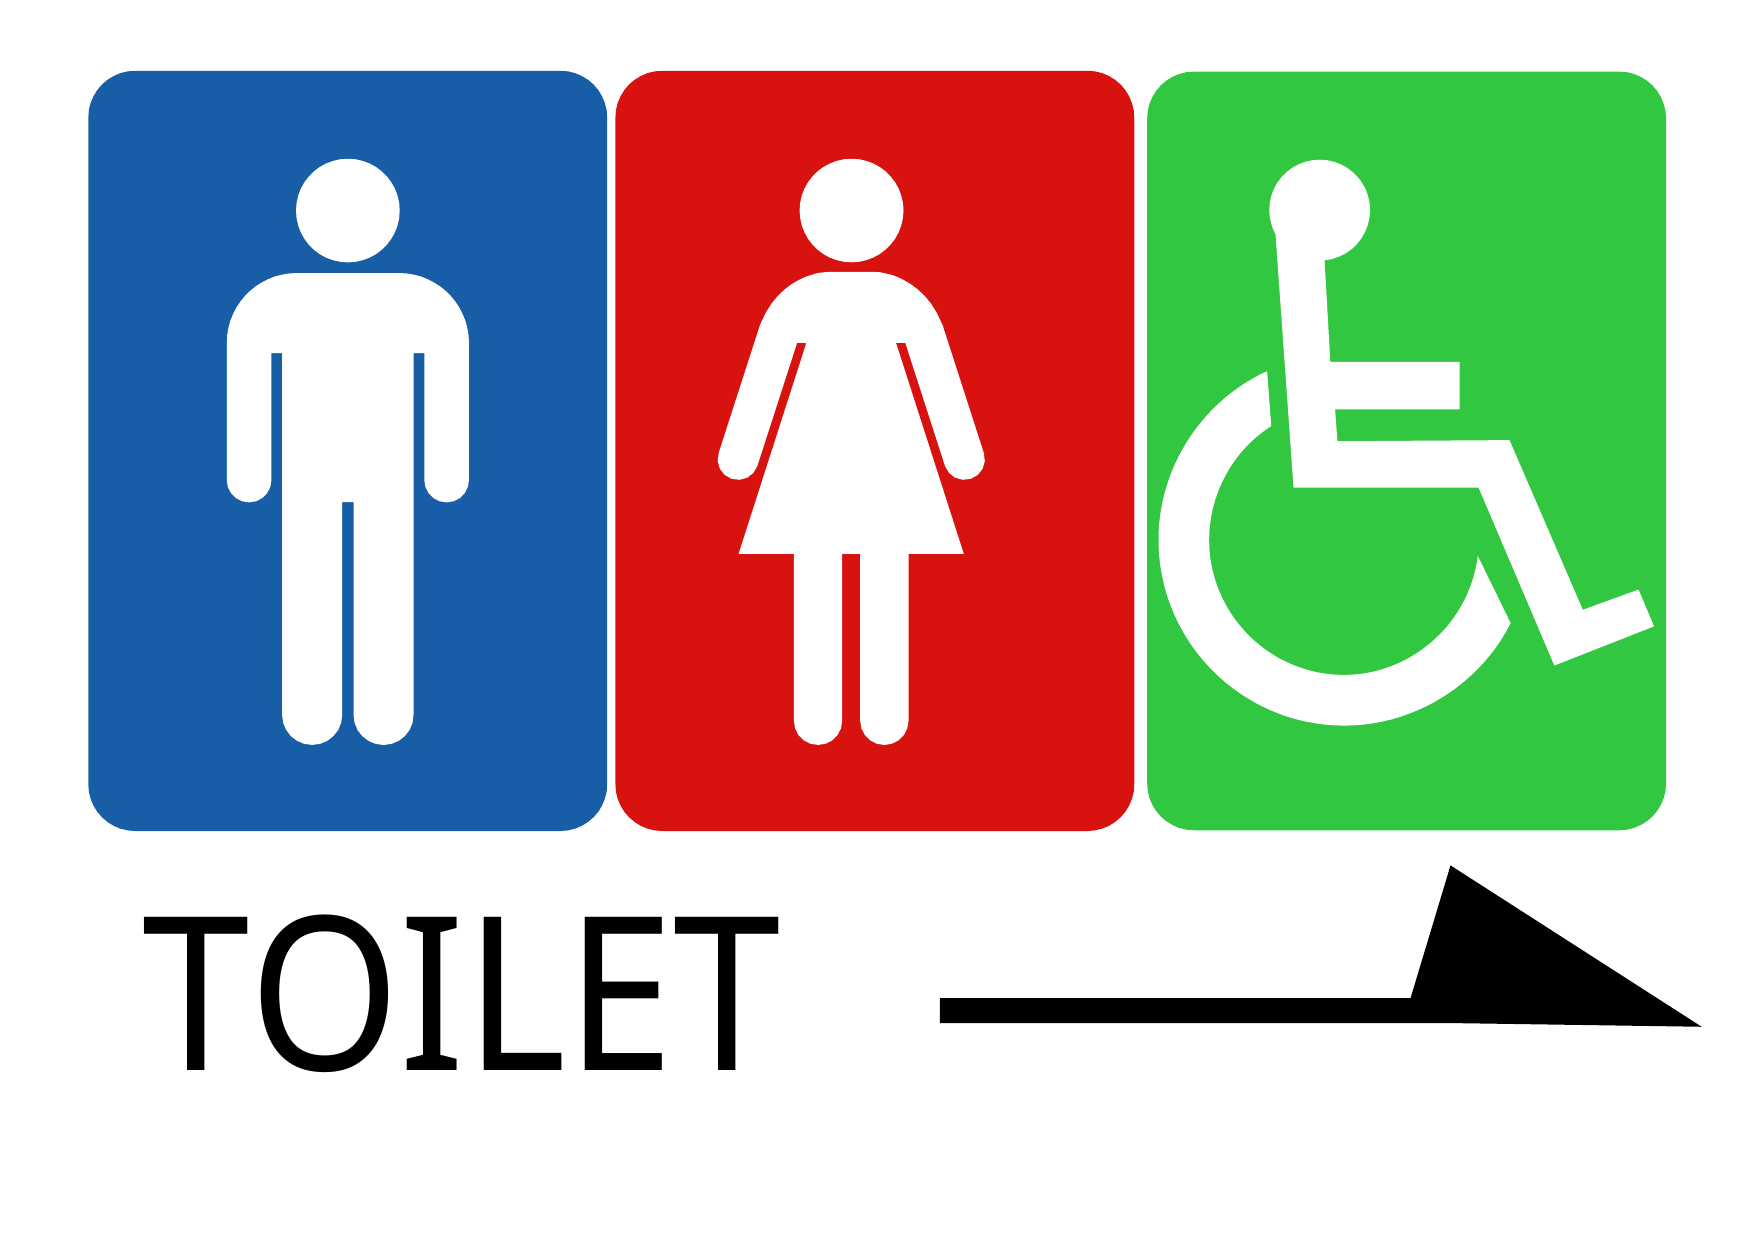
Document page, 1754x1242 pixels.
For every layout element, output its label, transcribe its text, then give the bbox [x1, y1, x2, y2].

subtitle TOILET [142, 841, 1621, 1133]
